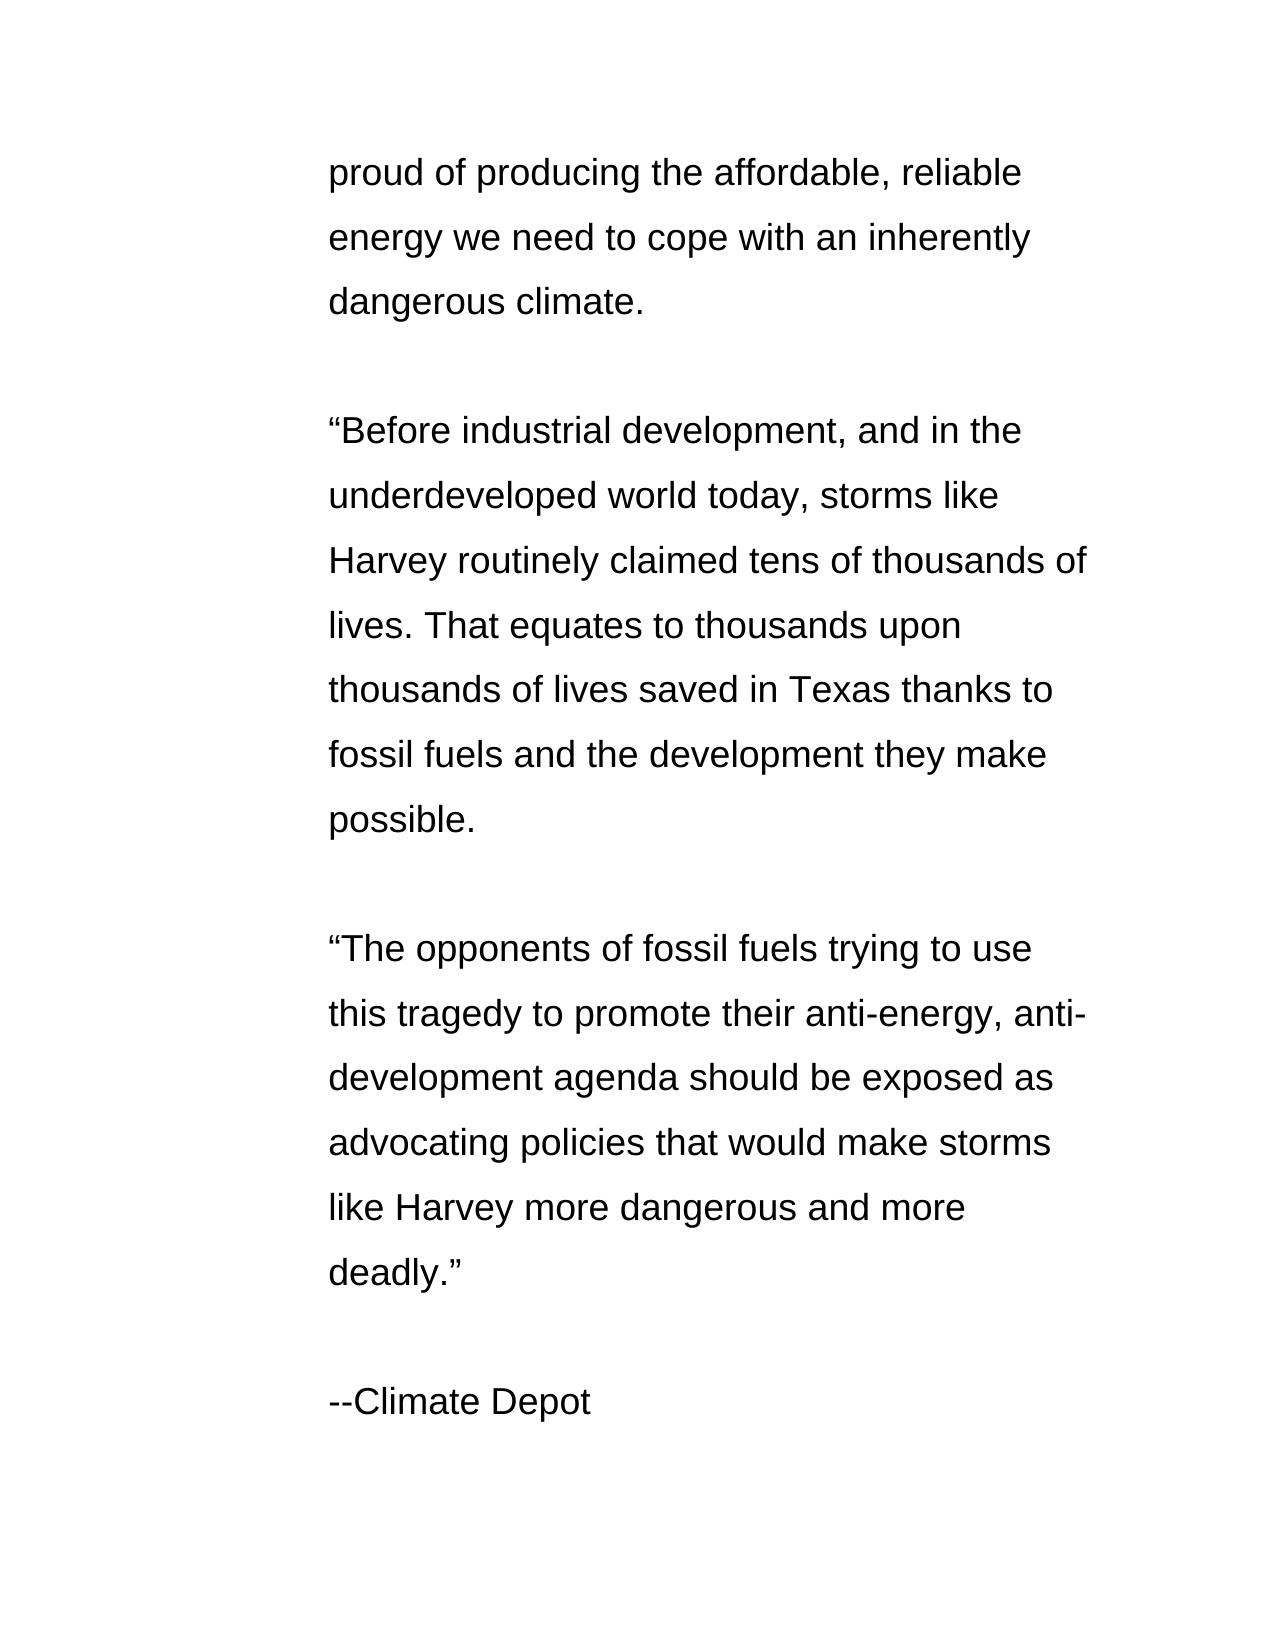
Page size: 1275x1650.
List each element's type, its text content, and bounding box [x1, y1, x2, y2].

text “Before industrial development, and in the underdeveloped world today, storms like Harvey routinely claimed tens of thousands of lives. That equates to thousands upon thousands of lives saved in Texas thanks to fossil fuels and the development they make possible. [328, 409, 1087, 840]
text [328, 150, 1087, 322]
text “The opponents of fossil fuels trying to use this tragedy to promote their anti-energy, anti-development agenda should be exposed as advocating policies that would make storms like Harvey more dangerous and more deadly.” [328, 926, 1087, 1293]
text --Climate Depot [328, 1379, 1087, 1422]
